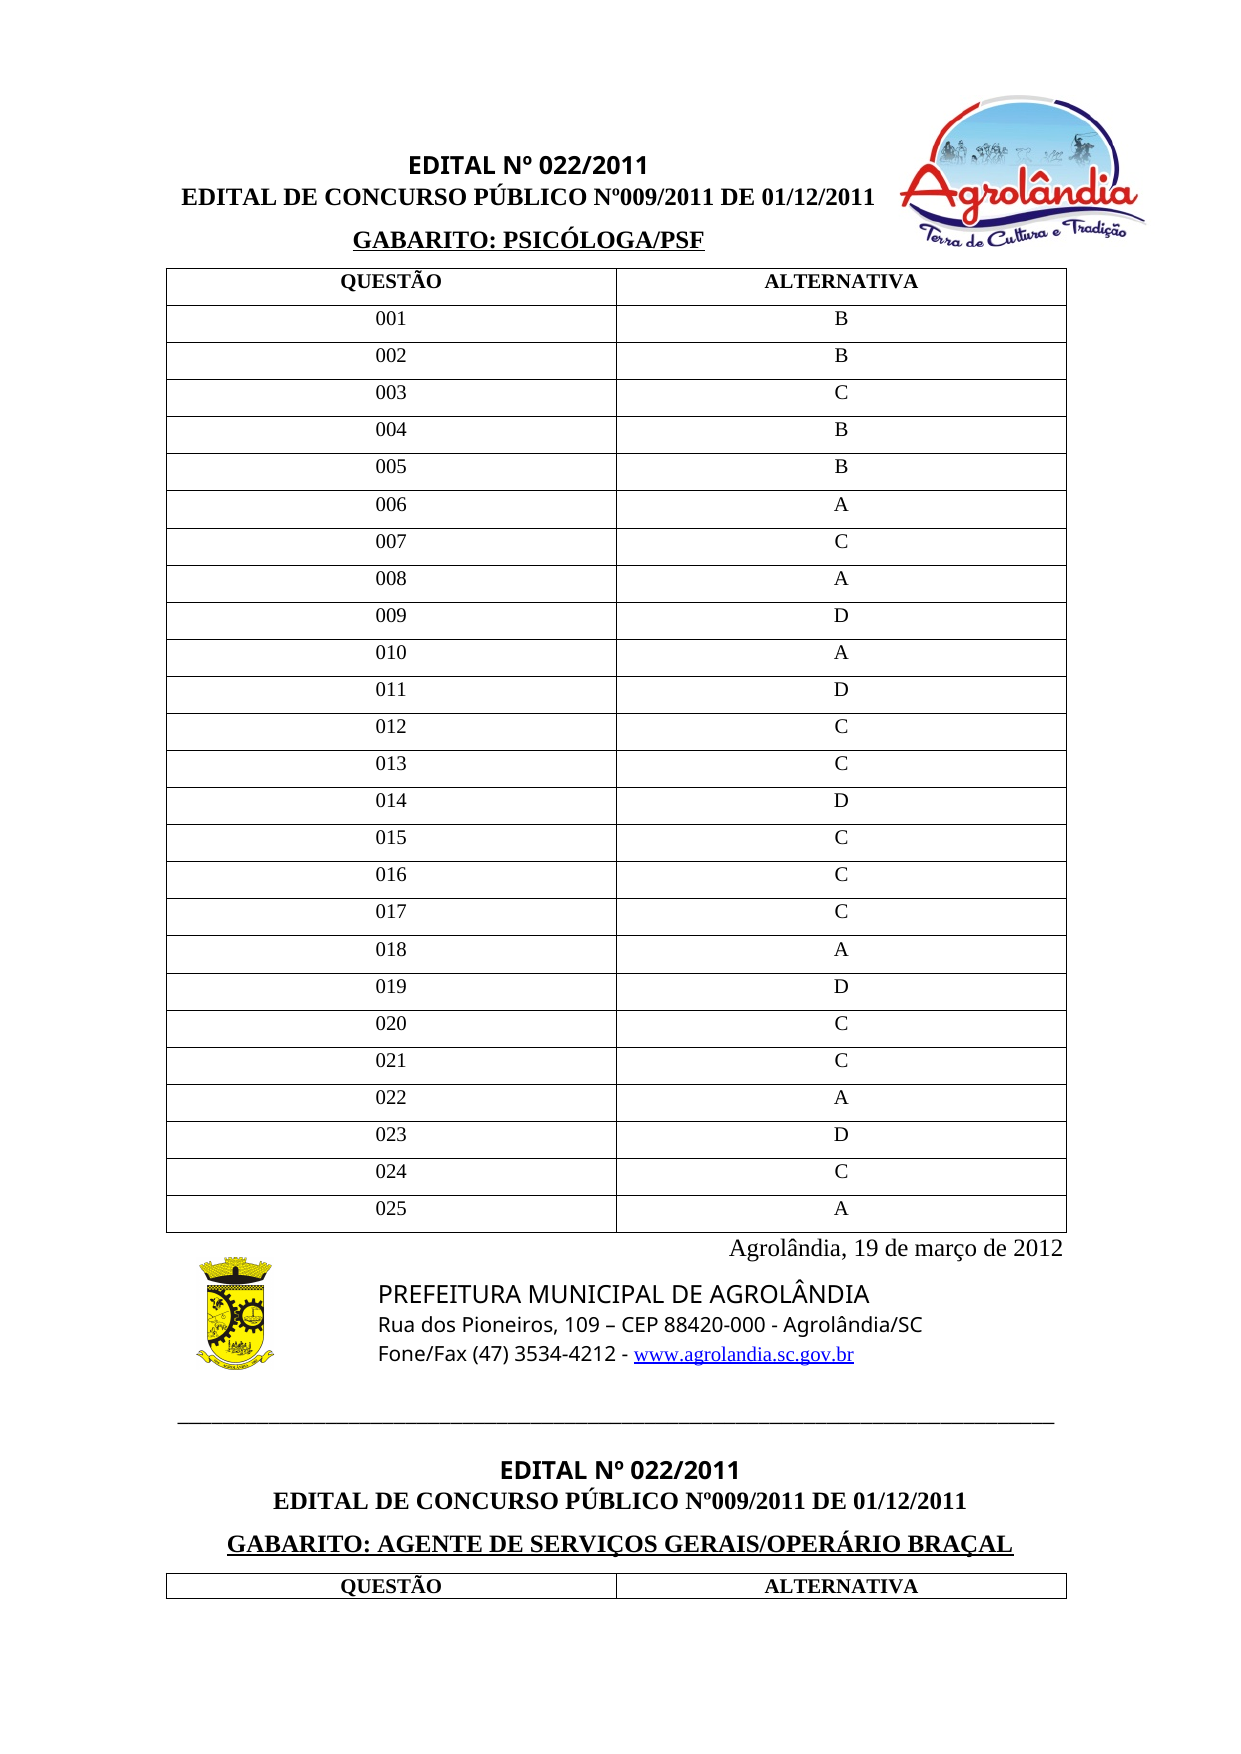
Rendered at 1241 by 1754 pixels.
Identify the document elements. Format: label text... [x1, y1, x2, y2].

table_cell D [617, 1122, 1066, 1158]
table_cell 003 [167, 380, 616, 416]
table_cell 014 [167, 788, 616, 824]
table_cell 004 [167, 417, 616, 453]
table_cell 007 [167, 529, 616, 564]
table_cell 020 [167, 1011, 616, 1047]
table_cell B [617, 417, 1066, 453]
table_cell 011 [167, 677, 616, 713]
table_cell 016 [167, 862, 616, 898]
table_cell 009 [167, 603, 616, 639]
table_cell A [617, 640, 1066, 676]
table_header QUESTÃO [167, 269, 616, 305]
table_cell C [617, 714, 1066, 750]
table_cell 023 [167, 1122, 616, 1158]
text EDITAL DE CONCURSO PÚBLICO Nº009/2011 DE 01/12/2011 [177, 182, 898, 210]
table_cell A [617, 566, 1066, 602]
text Agrolândia, 19 de março de 2012 [177, 1233, 1063, 1262]
table_cell 024 [167, 1159, 616, 1195]
table_header QUESTÃO [167, 1574, 616, 1598]
text EDITAL DE CONCURSO PÚBLICO Nº009/2011 DE 01/12/2011 [177, 1486, 1063, 1515]
table_cell 022 [167, 1085, 616, 1121]
table_cell B [617, 306, 1066, 342]
table_cell 012 [167, 714, 616, 750]
table_cell 002 [167, 343, 616, 379]
table_cell C [617, 862, 1066, 898]
table_cell C [617, 751, 1066, 787]
table_cell 013 [167, 751, 616, 787]
table_cell C [617, 899, 1066, 935]
picture [898, 95, 1155, 247]
table_cell B [617, 454, 1066, 490]
table_cell D [617, 974, 1066, 1009]
table_cell B [617, 343, 1066, 379]
table_cell C [617, 380, 1066, 416]
table_cell 019 [167, 974, 616, 1009]
table_cell 018 [167, 936, 616, 972]
table_cell A [617, 491, 1066, 527]
table_cell A [617, 936, 1066, 972]
table_cell 005 [167, 454, 616, 490]
text PREFEITURA MUNICIPAL DE AGROLÂNDIA [275, 1276, 1063, 1310]
table_cell C [617, 825, 1066, 861]
table_cell C [617, 1011, 1066, 1047]
table_header ALTERNATIVA [617, 269, 1066, 305]
table_cell D [617, 677, 1066, 713]
table_cell C [617, 529, 1066, 564]
text Rua dos Pioneiros, 109 – CEP 88420-000 - Agrolândia/SC [275, 1310, 1063, 1339]
table_cell D [617, 603, 1066, 639]
text _____________________________________________________________________________ [177, 1367, 1063, 1427]
table_cell 006 [167, 491, 616, 527]
table_cell D [617, 788, 1066, 824]
table_cell 010 [167, 640, 616, 676]
text GABARITO: AGENTE DE SERVIÇOS GERAIS/OPERÁRIO BRAÇAL [177, 1529, 1063, 1558]
text Fone/Fax (47) 3534-4212 - www.agrolandia.sc.gov.br [275, 1339, 1063, 1367]
table_cell 025 [167, 1196, 616, 1232]
table_cell 021 [167, 1048, 616, 1084]
text EDITAL Nº 022/2011 [177, 1452, 1063, 1486]
table_cell C [617, 1159, 1066, 1195]
table_cell C [617, 1048, 1066, 1084]
table_cell 017 [167, 899, 616, 935]
table_cell 015 [167, 825, 616, 861]
text GABARITO: PSICÓLOGA/PSF [177, 225, 1063, 253]
table_header ALTERNATIVA [617, 1574, 1066, 1598]
text EDITAL Nº 022/2011 [177, 148, 898, 182]
table_cell 001 [167, 306, 616, 342]
table_cell A [617, 1196, 1066, 1232]
table_cell A [617, 1085, 1066, 1121]
table_cell 008 [167, 566, 616, 602]
